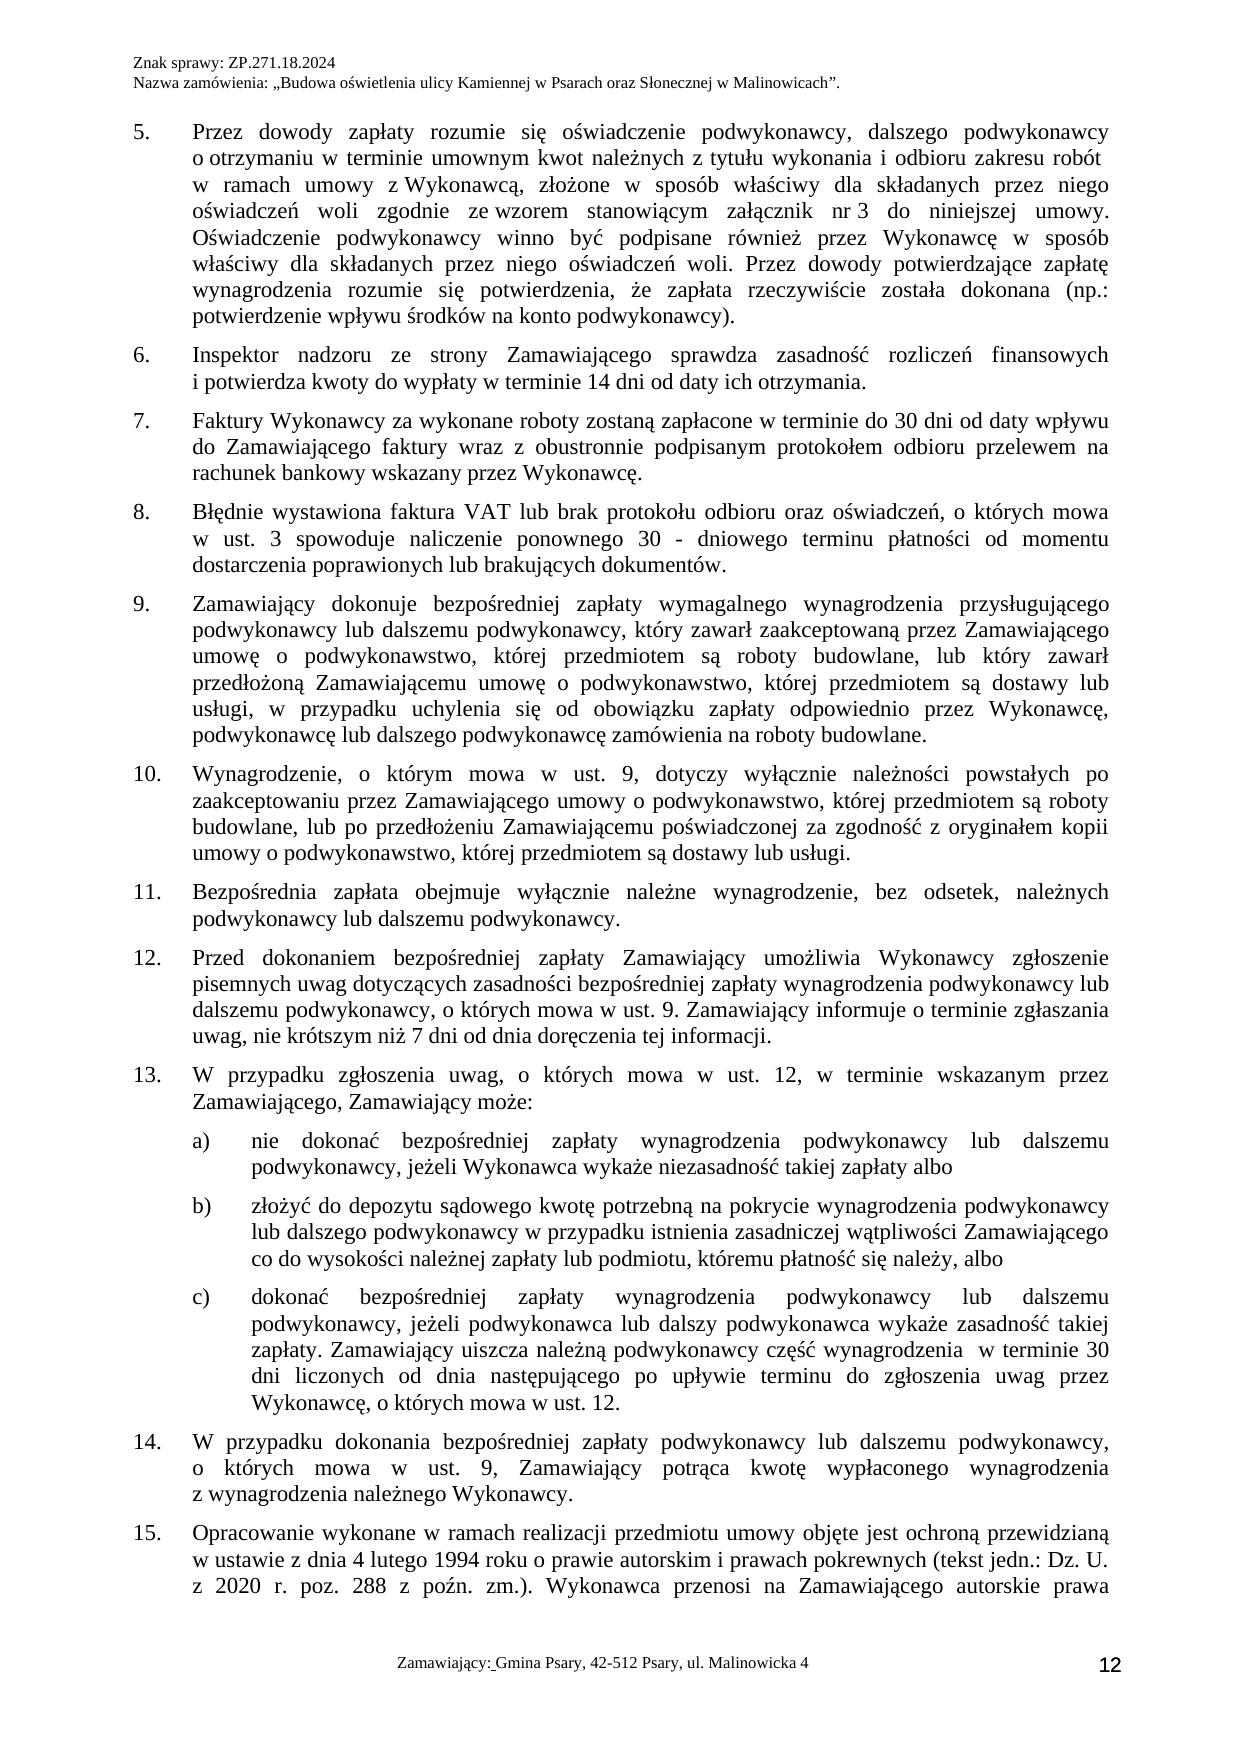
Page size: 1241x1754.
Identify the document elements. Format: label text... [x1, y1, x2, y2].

list Inspektor nadzoru ze strony Zamawiającego sprawdza zasadność rozliczeń finansowych i potwierdza kwoty do wypłaty w terminie 14 dni od daty ich otrzymania. [133, 341, 1110, 394]
list W przypadku dokonania bezpośredniej zapłaty podwykonawcy lub dalszemu podwykonawcy, o których mowa w ust. 9, Zamawiający potrąca kwotę wypłaconego wynagrodzenia z wynagrodzenia należnego Wykonawcy. [133, 1428, 1110, 1507]
list dokonać bezpośredniej zapłaty wynagrodzenia podwykonawcy lub dalszemu podwykonawcy, jeżeli podwykonawca lub dalszy podwykonawca wykaże zasadność takiej zapłaty. Zamawiający uiszcza należną podwykonawcy część wynagrodzenia w terminie 30 dni liczonych od dnia następującego po upływie terminu do zgłoszenia uwag przez Wykonawcę, o których mowa w ust. 12. [192, 1283, 1110, 1415]
list Faktury Wykonawcy za wykonane roboty zostaną zapłacone w terminie do 30 dni od daty wpływu do Zamawiającego faktury wraz z obustronnie podpisanym protokołem odbioru przelewem na rachunek bankowy wskazany przez Wykonawcę. [133, 407, 1110, 486]
list Błędnie wystawiona faktura VAT lub brak protokołu odbioru oraz oświadczeń, o których mowa w ust. 3 spowoduje naliczenie ponownego 30 - dniowego terminu płatności od momentu dostarczenia poprawionych lub brakujących dokumentów. [133, 498, 1110, 577]
list Bezpośrednia zapłata obejmuje wyłącznie należne wynagrodzenie, bez odsetek, należnych podwykonawcy lub dalszemu podwykonawcy. [133, 878, 1110, 931]
list złożyć do depozytu sądowego kwotę potrzebną na pokrycie wynagrodzenia podwykonawcy lub dalszego podwykonawcy w przypadku istnienia zasadniczej wątpliwości Zamawiającego co do wysokości należnej zapłaty lub podmiotu, któremu płatność się należy, albo [192, 1192, 1110, 1271]
list nie dokonać bezpośredniej zapłaty wynagrodzenia podwykonawcy lub dalszemu podwykonawcy, jeżeli Wykonawca wykaże niezasadność takiej zapłaty albo [192, 1127, 1110, 1179]
list Zamawiający dokonuje bezpośredniej zapłaty wymagalnego wynagrodzenia przysługującego podwykonawcy lub dalszemu podwykonawcy, który zawarł zaakceptowaną przez Zamawiającego umowę o podwykonawstwo, której przedmiotem są roboty budowlane, lub który zawarł przedłożoną Zamawiającemu umowę o podwykonawstwo, której przedmiotem są dostawy lub usługi, w przypadku uchylenia się od obowiązku zapłaty odpowiednio przez Wykonawcę, podwykonawcę lub dalszego podwykonawcę zamówienia na roboty budowlane. [133, 590, 1110, 748]
list W przypadku zgłoszenia uwag, o których mowa w ust. 12, w terminie wskazanym przez Zamawiającego, Zamawiający może: [133, 1061, 1110, 1114]
list Wynagrodzenie, o którym mowa w ust. 9, dotyczy wyłącznie należności powstałych po zaakceptowaniu przez Zamawiającego umowy o podwykonawstwo, której przedmiotem są roboty budowlane, lub po przedłożeniu Zamawiającemu poświadczonej za zgodność z oryginałem kopii umowy o podwykonawstwo, której przedmiotem są dostawy lub usługi. [133, 760, 1110, 866]
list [133, 1519, 1110, 1598]
list Przez dowody zapłaty rozumie się oświadczenie podwykonawcy, dalszego podwykonawcy o otrzymaniu w terminie umownym kwot należnych z tytułu wykonania i odbioru zakresu robót w ramach umowy z Wykonawcą, złożone w sposób właściwy dla składanych przez niego oświadczeń woli zgodnie ze wzorem stanowiącym załącznik nr 3 do niniejszej umowy. Oświadczenie podwykonawcy winno być podpisane również przez Wykonawcę w sposób właściwy dla składanych przez niego oświadczeń woli. Przez dowody potwierdzające zapłatę wynagrodzenia rozumie się potwierdzenia, że zapłata rzeczywiście została dokonana (np.: potwierdzenie wpływu środków na konto podwykonawcy). [133, 118, 1110, 329]
list Przed dokonaniem bezpośredniej zapłaty Zamawiający umożliwia Wykonawcy zgłoszenie pisemnych uwag dotyczących zasadności bezpośredniej zapłaty wynagrodzenia podwykonawcy lub dalszemu podwykonawcy, o których mowa w ust. 9. Zamawiający informuje o terminie zgłaszania uwag, nie krótszym niż 7 dni od dnia doręczenia tej informacji. [133, 943, 1110, 1049]
